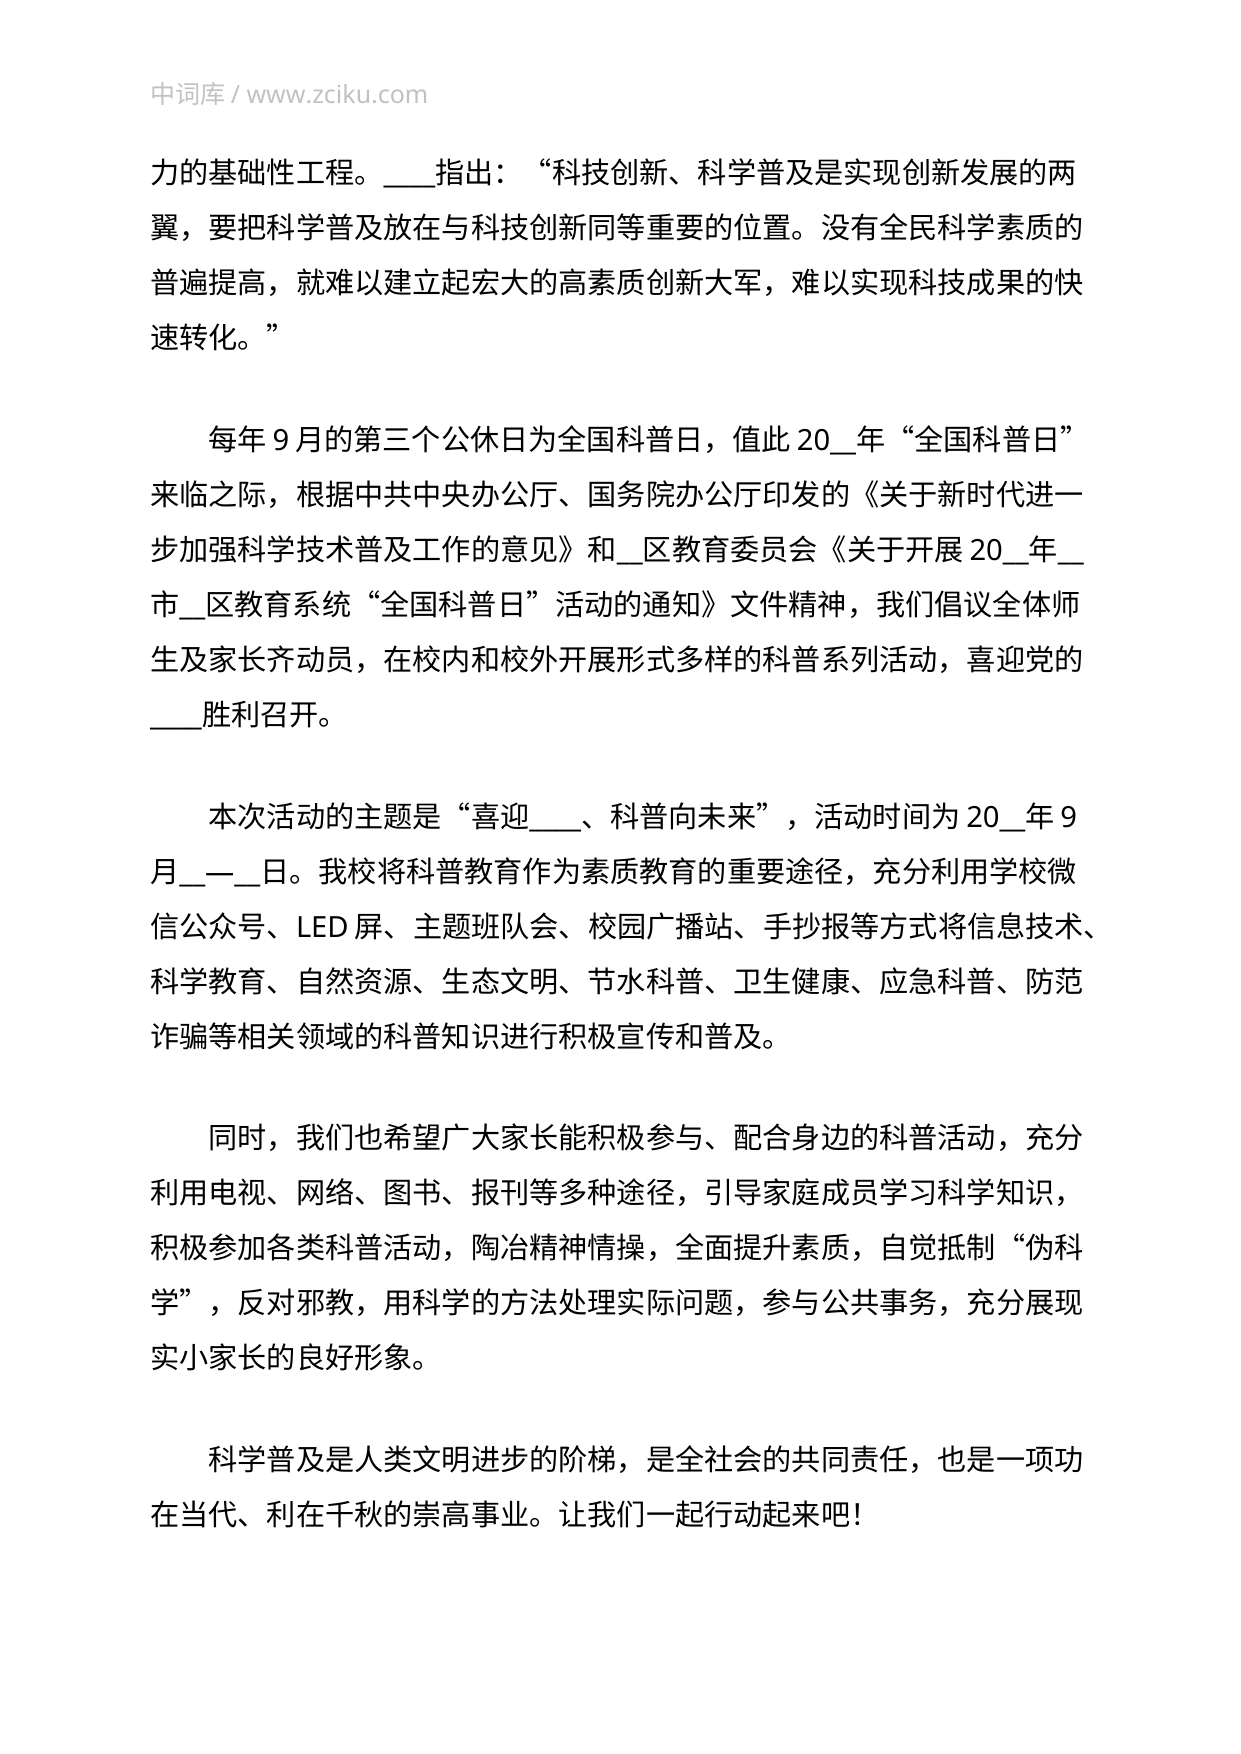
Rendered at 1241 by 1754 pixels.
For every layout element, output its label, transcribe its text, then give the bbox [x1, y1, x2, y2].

text 本次活动的主题是“喜迎____、科普向未来”，活动时间为20__年9月__—__日。我校将科普教育作为素质教育的重要途径，充分利用学校微信公众号、LED屏、主题班队会、校园广播站、手抄报等方式将信息技术、科学教育、自然资源、生态文明、节水科普、卫生健康、应急科普、防范诈骗等相关领域的科普知识进行积极宣传和普及。 [150, 793, 1090, 1056]
text 同时，我们也希望广大家长能积极参与、配合身边的科普活动，充分利用电视、网络、图书、报刊等多种途径，引导家庭成员学习科学知识，积极参加各类科普活动，陶冶精神情操，全面提升素质，自觉抵制“伪科学”，反对邪教，用科学的方法处理实际问题，参与公共事务，充分展现实小家长的良好形象。 [150, 1115, 1090, 1377]
text 科学普及是人类文明进步的阶梯，是全社会的共同责任，也是一项功在当代、利在千秋的崇高事业。让我们一起行动起来吧！ [150, 1436, 1090, 1533]
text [150, 150, 1090, 357]
text 每年9月的第三个公休日为全国科普日，值此20__年“全国科普日”来临之际，根据中共中央办公厅、国务院办公厅印发的《关于新时代进一步加强科学技术普及工作的意见》和__区教育委员会《关于开展20__年__市__区教育系统“全国科普日”活动的通知》文件精神，我们倡议全体师生及家长齐动员，在校内和校外开展形式多样的科普系列活动，喜迎党的____胜利召开。 [150, 417, 1090, 734]
